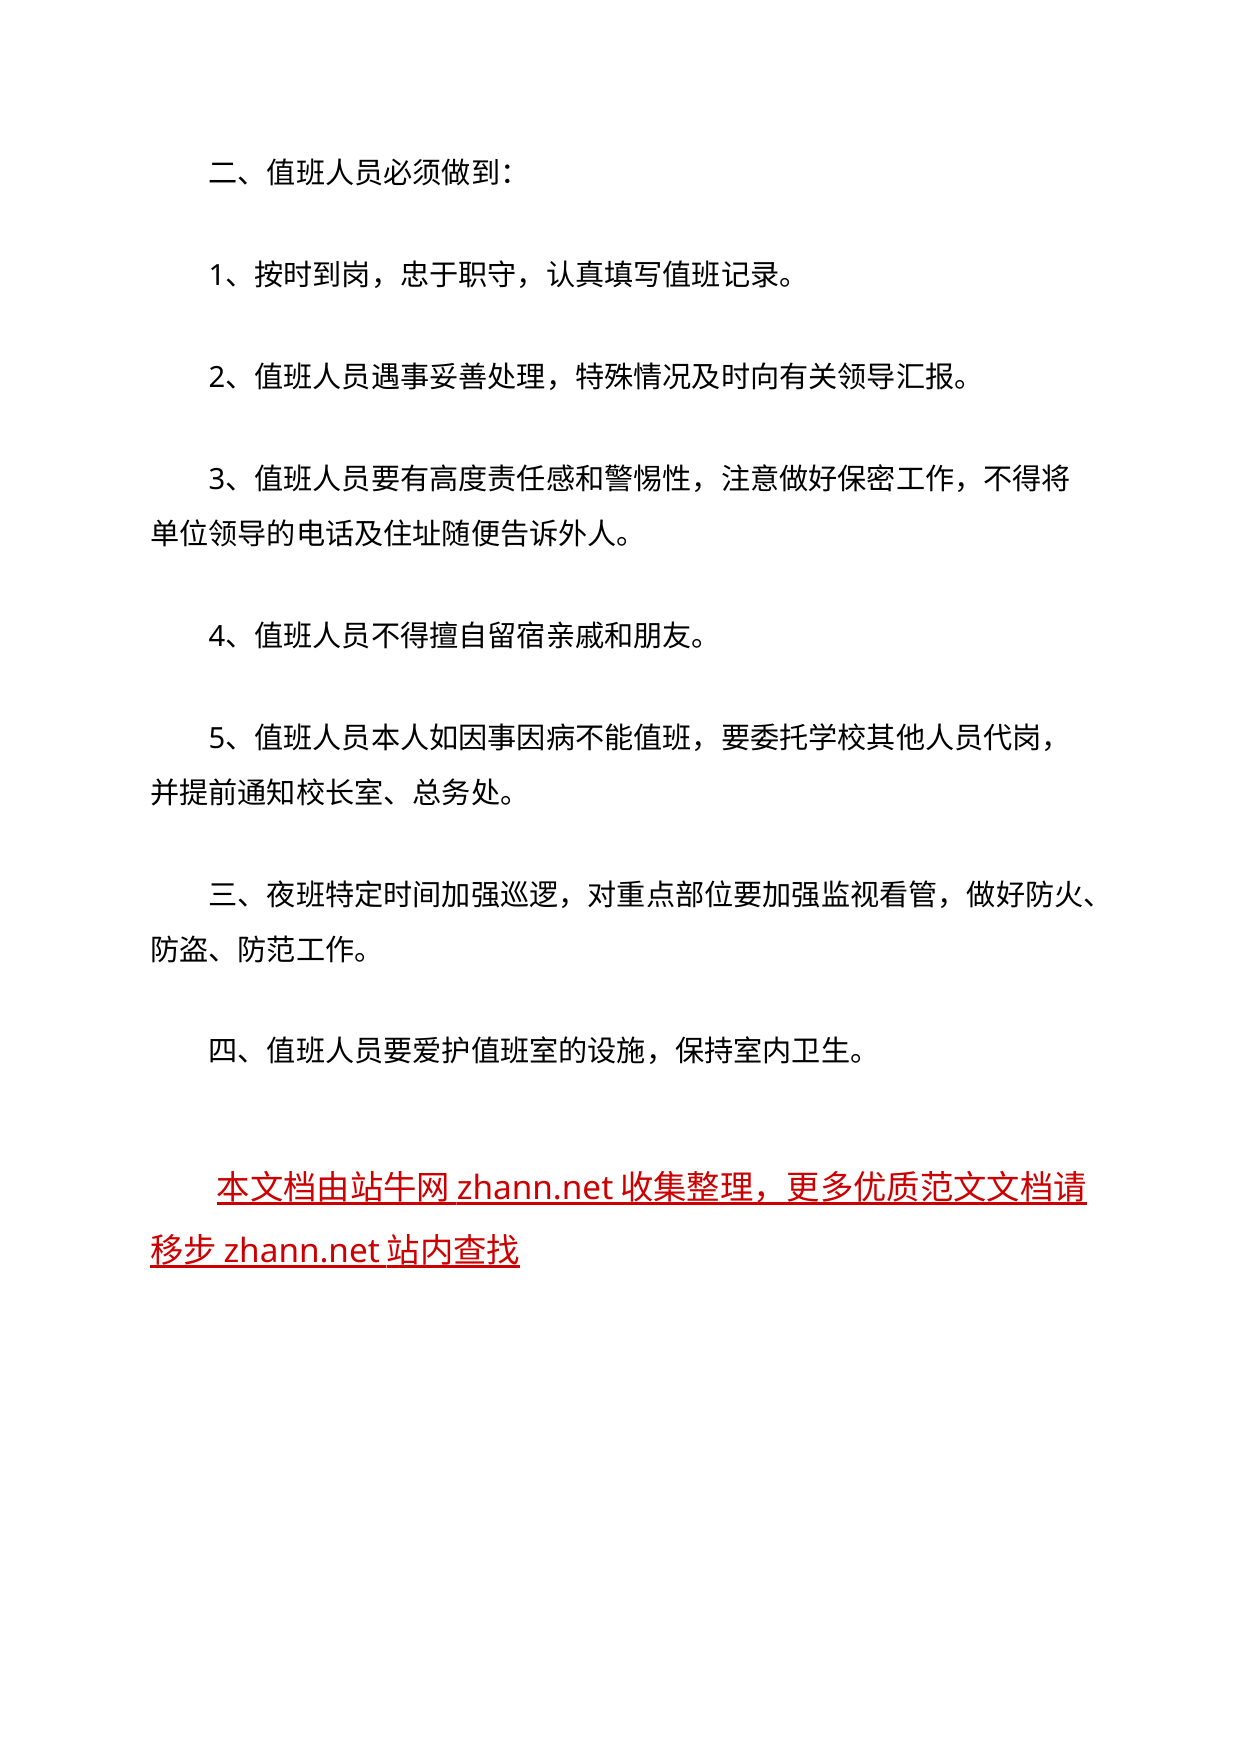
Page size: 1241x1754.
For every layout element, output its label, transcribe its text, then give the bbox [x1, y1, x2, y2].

text 5、值班人员本人如因事因病不能值班，要委托学校其他人员代岗，并提前通知校长室、总务处。 [150, 714, 1090, 812]
text 3、值班人员要有高度责任感和警惕性，注意做好保密工作，不得将单位领导的电话及住址随便告诉外人。 [150, 456, 1090, 553]
text 本文档由站牛网zhann.net收集整理，更多优质范文文档请移步zhann.net站内查找 [150, 1161, 1090, 1272]
text 二、值班人员必须做到： [150, 150, 1090, 192]
text 1、按时到岗，忠于职守，认真填写值班记录。 [150, 252, 1090, 294]
text 三、夜班特定时间加强巡逻，对重点部位要加强监视看管，做好防火、防盗、防范工作。 [150, 871, 1090, 968]
text 4、值班人员不得擅自留宿亲戚和朋友。 [150, 612, 1090, 655]
text 2、值班人员遇事妥善处理，特殊情况及时向有关领导汇报。 [150, 354, 1090, 396]
text 四、值班人员要爱护值班室的设施，保持室内卫生。 [150, 1028, 1090, 1070]
